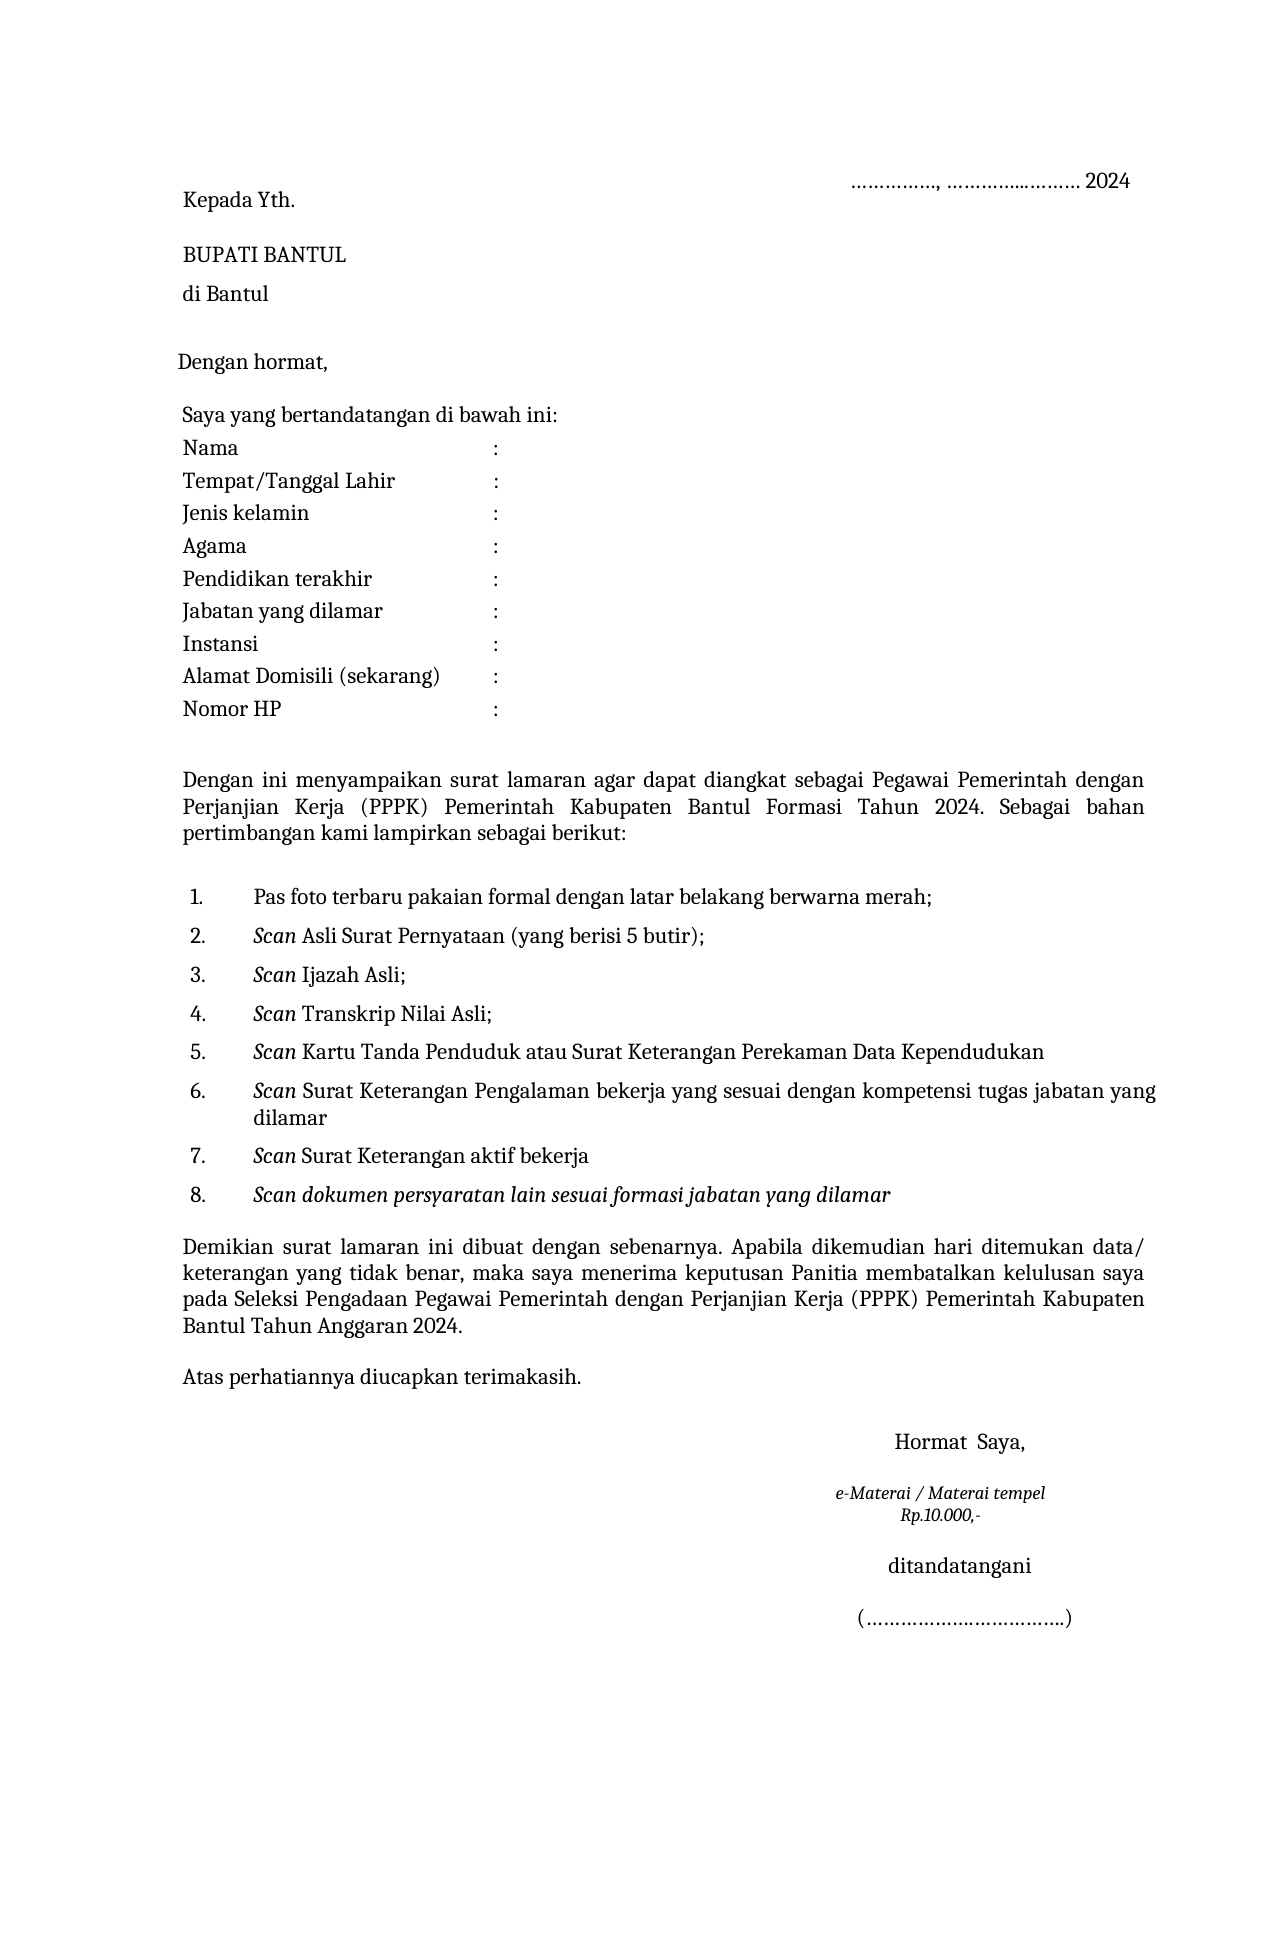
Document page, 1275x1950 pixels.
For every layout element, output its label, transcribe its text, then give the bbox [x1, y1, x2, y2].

table_header Kepada Yth. BUPATI BANTUL di Bantul [107, 161, 638, 333]
text Nama : [182, 435, 828, 461]
text Hormat Saya, [783, 1429, 1137, 1455]
table_header ……………, …………...……… 2024 [638, 161, 1168, 333]
table_cell Scan dokumen persyaratan lain sesuai formasi jabatan yang dilamar [236, 1170, 1168, 1208]
table_cell Scan Kartu Tanda Penduduk atau Surat Keterangan Perekaman Data Kependudukan [236, 1027, 1168, 1066]
table_header 1. [177, 871, 236, 910]
table_cell 7. [177, 1131, 236, 1169]
table_cell 2. [177, 910, 236, 949]
table_cell 5. [177, 1027, 236, 1066]
text Dengan ini menyampaikan surat lamaran agar dapat diangkat sebagai Pegawai Pemerintah dengan Perjanjian Kerja (PPPK) Pemerintah Kabupaten Bantul Formasi Tahun 2024. Sebagai bahan pertimbangan kami lampirkan sebagai berikut: [182, 767, 1145, 846]
text Saya yang bertandatangan di bawah ini: [182, 402, 828, 429]
table_cell Scan Ijazah Asli; [236, 949, 1168, 988]
table_cell 8. [177, 1170, 236, 1208]
text Instansi : [182, 631, 487, 657]
text Alamat Domisili (sekarang) : [182, 663, 487, 689]
table_cell 3. [177, 949, 236, 988]
table_cell Scan Asli Surat Pernyataan (yang berisi 5 butir); [236, 910, 1168, 949]
table_cell Scan Surat Keterangan Pengalaman bekerja yang sesuai dengan kompetensi tugas jabatan yang dilamar [236, 1066, 1168, 1131]
text Atas perhatiannya diucapkan terimakasih. [182, 1364, 1145, 1390]
text Dengan hormat, [177, 349, 1157, 375]
text Rp.10.000,- [763, 1504, 1118, 1526]
text Nomor HP : [182, 696, 487, 722]
table_header Pas foto terbaru pakaian formal dengan latar belakang berwarna merah; [236, 871, 1168, 910]
table_cell 4. [177, 988, 236, 1027]
text Tempat/Tanggal Lahir : [182, 467, 1157, 494]
text (……………….…………….) [783, 1605, 1137, 1631]
table_cell Scan Surat Keterangan aktif bekerja [236, 1131, 1168, 1169]
text e-Materai / Materai tempel [763, 1483, 1118, 1504]
table_cell Scan Transkrip Nilai Asli; [236, 988, 1168, 1027]
text Demikian surat lamaran ini dibuat dengan sebenarnya. Apabila dikemudian hari ditemukan data/ keterangan yang tidak benar, maka saya menerima keputusan Panitia membatalkan kelulusan saya pada Seleksi Pengadaan Pegawai Pemerintah dengan Perjanjian Kerja (PPPK) Pemerintah Kabupaten Bantul Tahun Anggaran 2024. [182, 1233, 1145, 1339]
text Pendidikan terakhir : [182, 565, 1157, 592]
text ditandatangani [783, 1552, 1137, 1579]
table_cell 6. [177, 1066, 236, 1131]
text Jabatan yang dilamar : [182, 598, 487, 624]
text Agama : [182, 533, 1157, 559]
text Jenis kelamin : [182, 500, 1157, 526]
